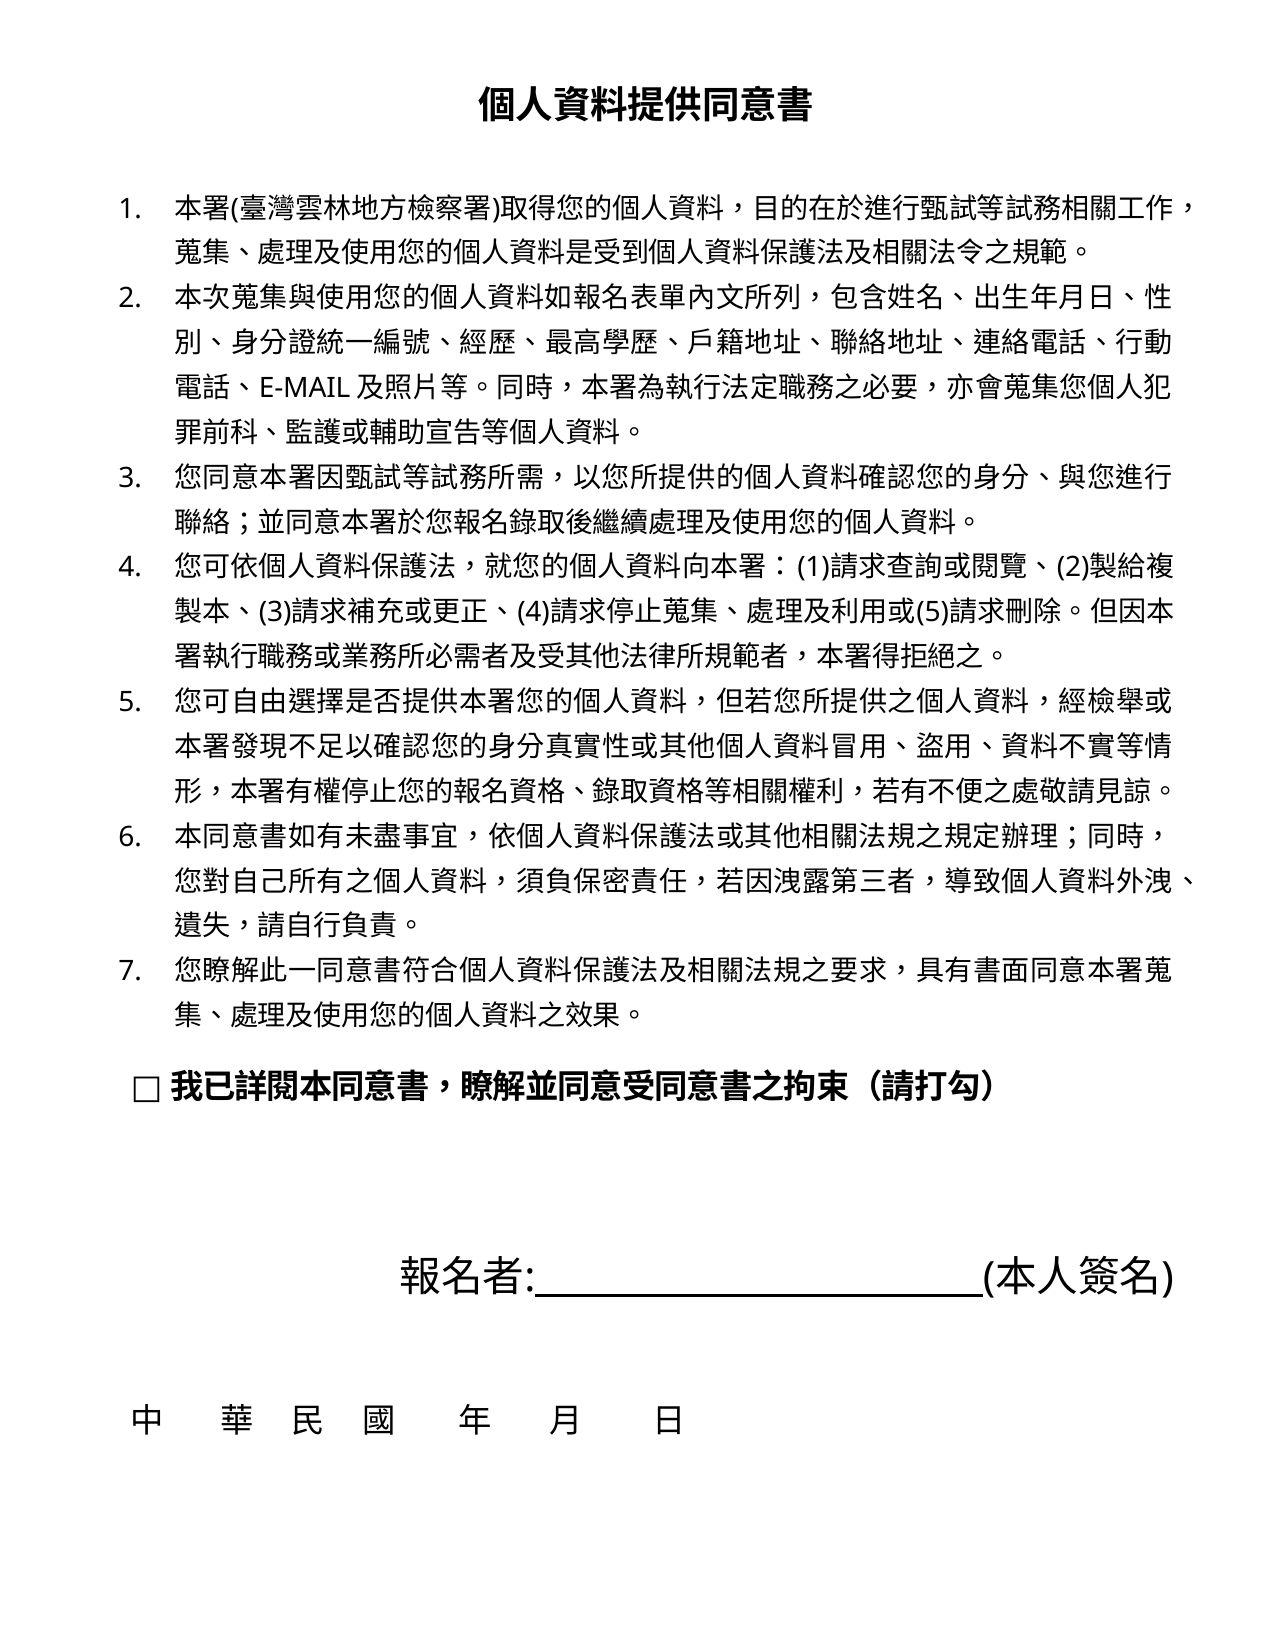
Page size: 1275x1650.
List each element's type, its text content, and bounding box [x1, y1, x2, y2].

text 報名者: (本人簽名) [131, 1243, 1174, 1303]
text 中 華 民 國 年 月 日 [131, 1394, 1174, 1442]
list 本同意書如有未盡事宜，依個人資料保護法或其他相關法規之規定辦理；同時，您對自己所有之個人資料，須負保密責任，若因洩露第三者，導致個人資料外洩、遺失，請自行負責。 [118, 813, 1174, 944]
list 您可自由選擇是否提供本署您的個人資料，但若您所提供之個人資料，經檢舉或本署發現不足以確認您的身分真實性或其他個人資料冒用、盜用、資料不實等情形，本署有權停止您的報名資格、錄取資格等相關權利，若有不便之處敬請見諒。 [118, 679, 1174, 809]
list 本署(臺灣雲林地方檢察署)取得您的個人資料，目的在於進行甄試等試務相關工作，蒐集、處理及使用您的個人資料是受到個人資料保護法及相關法令之規範。 [118, 185, 1174, 271]
list 您同意本署因甄試等試務所需，以您所提供的個人資料確認您的身分、與您進行聯絡；並同意本署於您報名錄取後繼續處理及使用您的個人資料。 [118, 454, 1174, 540]
list 本次蒐集與使用您的個人資料如報名表單內文所列，包含姓名、出生年月日、性別、身分證統一編號、經歷、最高學歷、戶籍地址、聯絡地址、連絡電話、行動電話、E-MAIL及照片等。同時，本署為執行法定職務之必要，亦會蒐集您個人犯罪前科、監護或輔助宣告等個人資料。 [118, 275, 1174, 450]
title 個人資料提供同意書 [118, 75, 1174, 129]
text □ 我已詳閱本同意書，瞭解並同意受同意書之拘束（請打勾） [131, 1059, 1174, 1108]
list 您瞭解此一同意書符合個人資料保護法及相關法規之要求，具有書面同意本署蒐集、處理及使用您的個人資料之效果。 [118, 948, 1174, 1033]
list 您可依個人資料保護法，就您的個人資料向本署：(1)請求查詢或閱覽、(2)製給複製本、(3)請求補充或更正、(4)請求停止蒐集、處理及利用或(5)請求刪除。但因本署執行職務或業務所必需者及受其他法律所規範者，本署得拒絕之。 [118, 544, 1174, 675]
